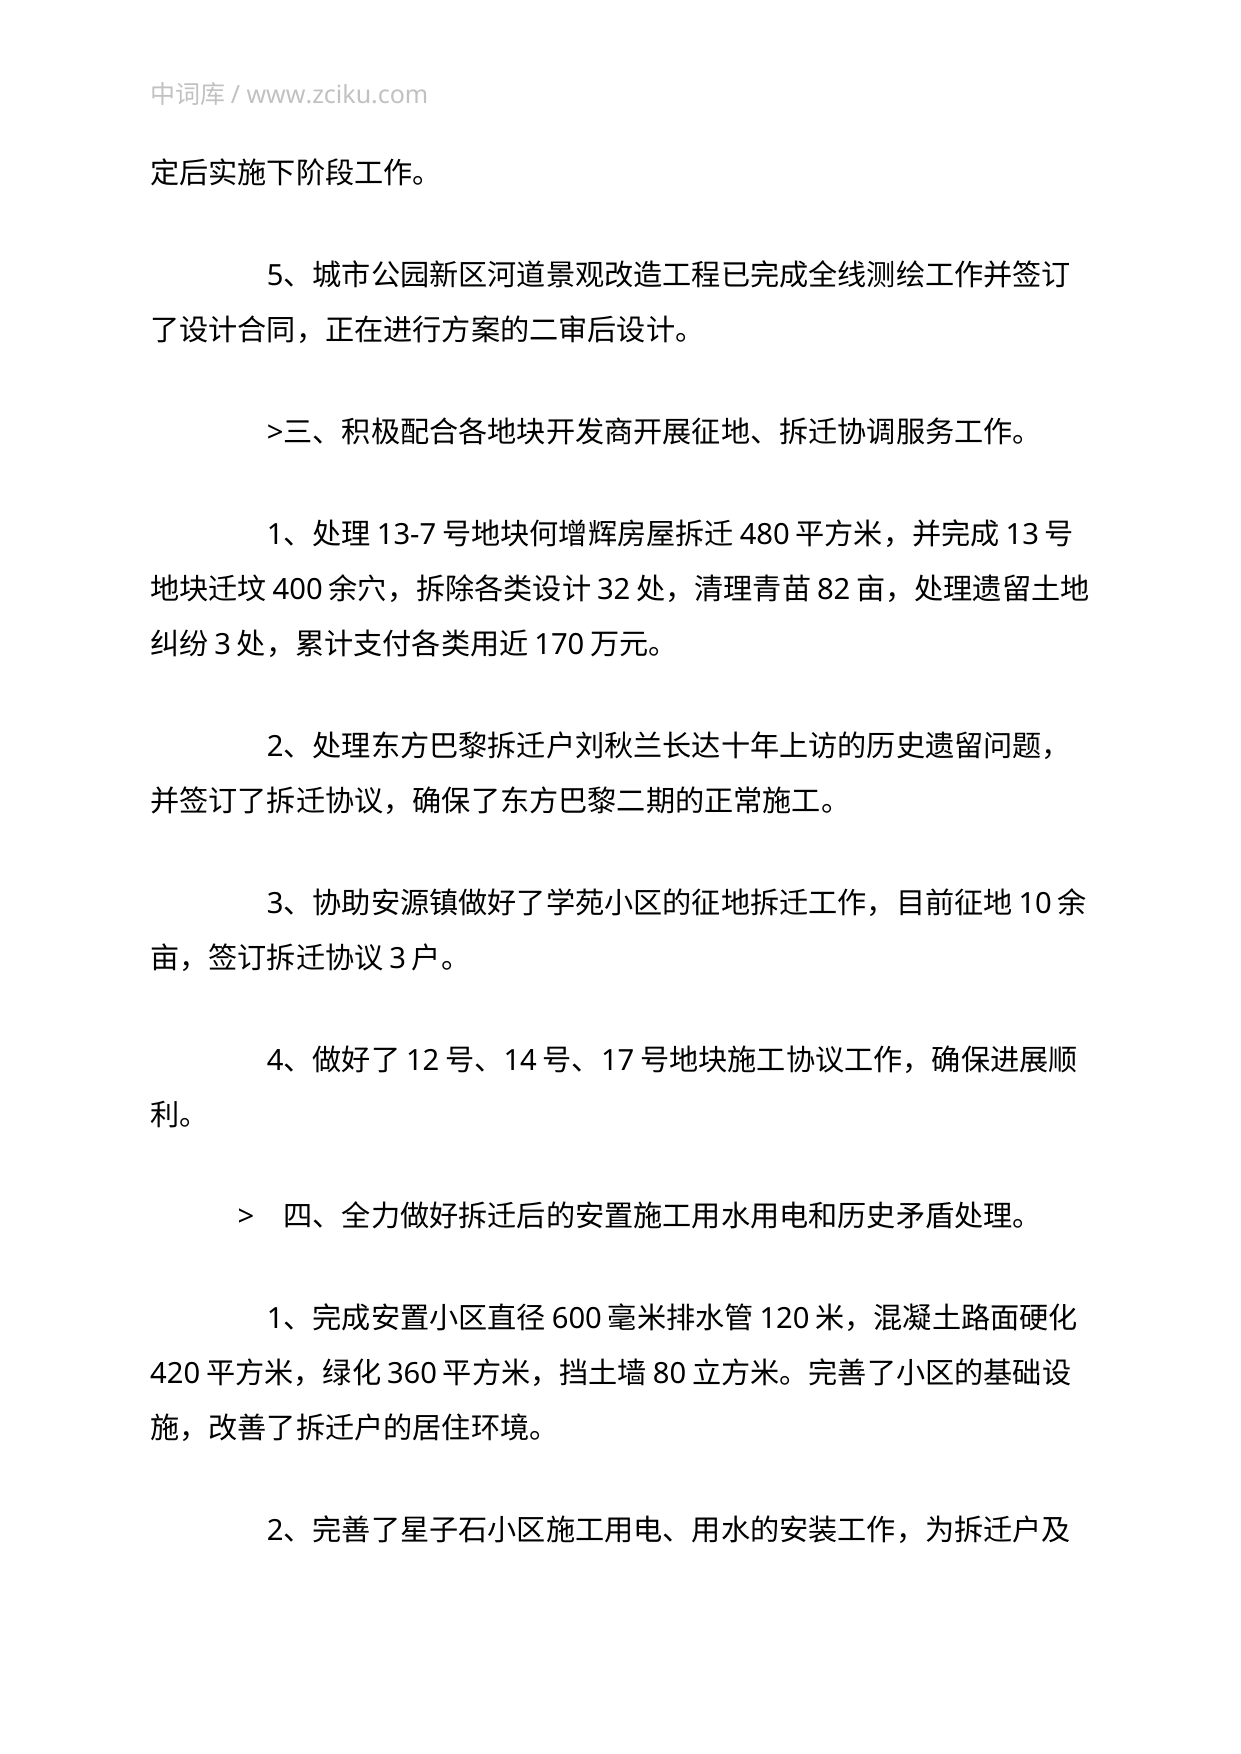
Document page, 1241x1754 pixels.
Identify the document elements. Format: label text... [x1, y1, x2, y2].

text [150, 1507, 1090, 1549]
text 5、城市公园新区河道景观改造工程已完成全线测绘工作并签订了设计合同，正在进行方案的二审后设计。 [150, 252, 1090, 349]
text 3、协助安源镇做好了学苑小区的征地拆迁工作，目前征地10余亩，签订拆迁协议3户。 [150, 879, 1090, 977]
text > 四、全力做好拆迁后的安置施工用水用电和历史矛盾处理。 [150, 1193, 1090, 1235]
text 4、做好了12号、14号、17号地块施工协议工作，确保进展顺利。 [150, 1036, 1090, 1133]
text >三、积极配合各地块开发商开展征地、拆迁协调服务工作。 [150, 408, 1090, 451]
text 1、处理13-7号地块何增辉房屋拆迁480平方米，并完成13号地块迁坟400余穴，拆除各类设计32处，清理青苗82亩，处理遗留土地纠纷3处，累计支付各类用近170万元。 [150, 511, 1090, 663]
text 2、处理东方巴黎拆迁户刘秋兰长达十年上访的历史遗留问题，并签订了拆迁协议，确保了东方巴黎二期的正常施工。 [150, 722, 1090, 820]
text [150, 150, 1090, 192]
text 1、完成安置小区直径600毫米排水管120米，混凝土路面硬化420平方米，绿化360平方米，挡土墙80立方米。完善了小区的基础设施，改善了拆迁户的居住环境。 [150, 1295, 1090, 1447]
